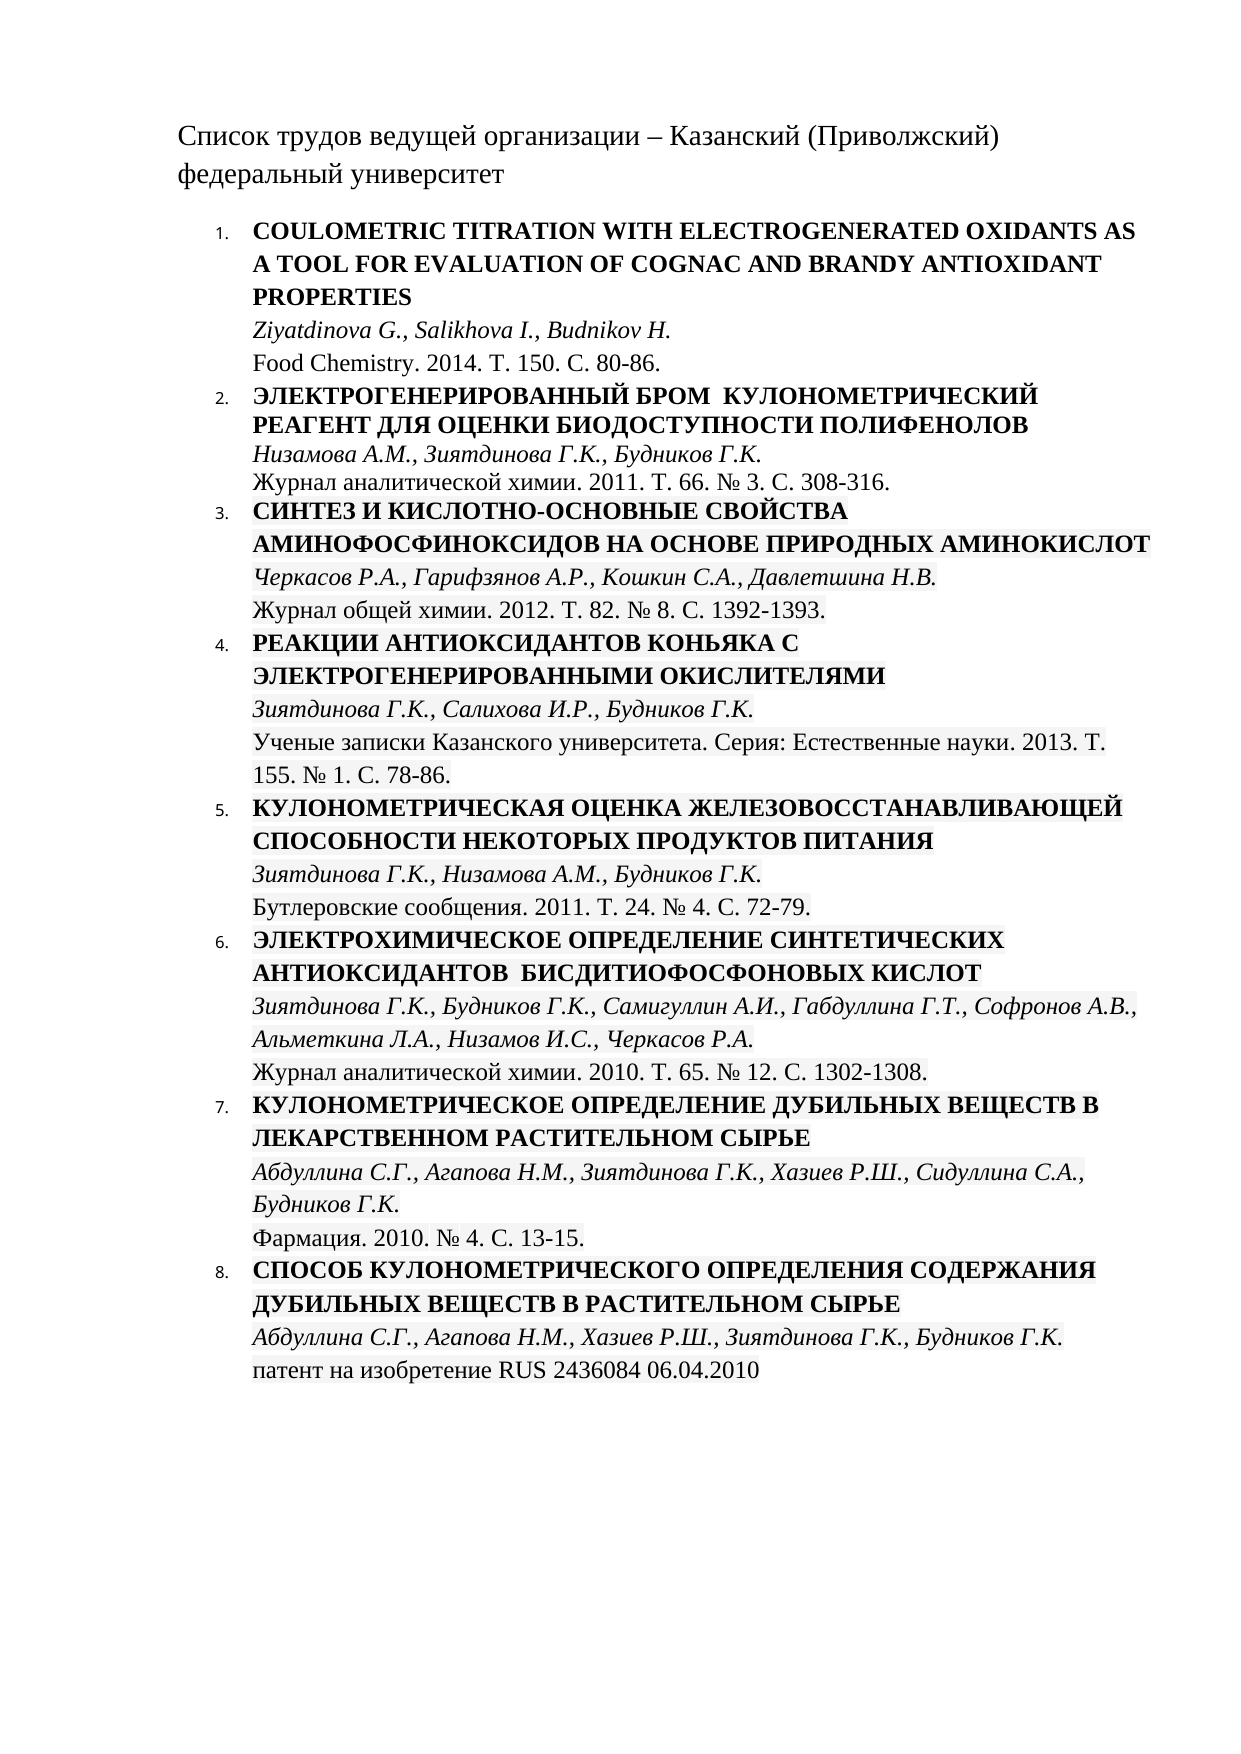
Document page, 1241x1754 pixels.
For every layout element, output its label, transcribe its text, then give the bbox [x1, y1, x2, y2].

text Список трудов ведущей организации – Казанский (Приволжский) федеральный университет [177, 118, 1152, 190]
list КУЛОНОМЕТРИЧЕСКАЯ ОЦЕНКА ЖЕЛЕЗОВОССТАНАВЛИВАЮЩЕЙ СПОСОБНОСТИ НЕКОТОРЫХ ПРОДУКТОВ ПИТАНИЯ Зиятдинова Г.К., Низамова А.М., Будников Г.К. Бутлеровские сообщения. 2011. Т. 24. № 4. С. 72-79. [215, 793, 1152, 921]
list КУЛОНОМЕТРИЧЕСКОЕ ОПРЕДЕЛЕНИЕ ДУБИЛЬНЫХ ВЕЩЕСТВ В ЛЕКАРСТВЕННОМ РАСТИТЕЛЬНОМ СЫРЬЕ Абдуллина С.Г., Агапова Н.М., Зиятдинова Г.К., Хазиев Р.Ш., Сидуллина С.А., Будников Г.К. Фармация. 2010. № 4. С. 13-15. [215, 1091, 1152, 1251]
list COULOMETRIC TITRATION WITH ELECTROGENERATED OXIDANTS AS A TOOL FOR EVALUATION OF COGNAC AND BRANDY ANTIOXIDANT PROPERTIES Ziyatdinova G., Salikhova I., Budnikov H. Food Chemistry. 2014. Т. 150. С. 80-86. [215, 216, 1152, 377]
list СИНТЕЗ И КИСЛОТНО-ОСНОВНЫЕ СВОЙСТВА АМИНОФОСФИНОКСИДОВ НА ОСНОВЕ ПРИРОДНЫХ АМИНОКИСЛОТ Черкасов Р.А., Гарифзянов А.Р., Кошкин С.А., Давлетшина H.В. Журнал общей химии. 2012. Т. 82. № 8. С. 1392-1393. [215, 496, 1152, 624]
list ЭЛЕКТРОХИМИЧЕСКОЕ ОПРЕДЕЛЕНИЕ СИНТЕТИЧЕСКИХ АНТИОКСИДАНТОВ  БИСДИТИОФОСФОНОВЫХ КИСЛОТ Зиятдинова Г.К., Будников Г.К., Самигуллин А.И., Габдуллина Г.Т., Софронов А.В., Альметкина Л.А., Низамов И.С., Черкасов Р.А. Журнал аналитической химии. 2010. Т. 65. № 12. С. 1302-1308. [215, 925, 1152, 1086]
list ЭЛЕКТРОГЕНЕРИРОВАННЫЙ БРОМ  КУЛОНОМЕТРИЧЕСКИЙ РЕАГЕНТ ДЛЯ ОЦЕНКИ БИОДОСТУПНОСТИ ПОЛИФЕНОЛОВ Низамова А.М., Зиятдинова Г.К., Будников Г.К. Журнал аналитической химии. 2011. Т. 66. № 3. С. 308-316. [215, 381, 1152, 496]
list РЕАКЦИИ АНТИОКСИДАНТОВ КОНЬЯКА С ЭЛЕКТРОГЕНЕРИРОВАННЫМИ ОКИСЛИТЕЛЯМИ Зиятдинова Г.К., Салихова И.Р., Будников Г.К. Ученые записки Казанского университета. Серия: Естественные науки. 2013. Т. 155. № 1. С. 78-86. [215, 628, 1152, 789]
list СПОСОБ КУЛОНОМЕТРИЧЕСКОГО ОПРЕДЕЛЕНИЯ СОДЕРЖАНИЯ ДУБИЛЬНЫХ ВЕЩЕСТВ В РАСТИТЕЛЬНОМ СЫРЬЕ Абдуллина С.Г., Агапова Н.М., Хазиев Р.Ш., Зиятдинова Г.К., Будников Г.К. патент на изобретение RUS 2436084 06.04.2010 [215, 1256, 1152, 1383]
